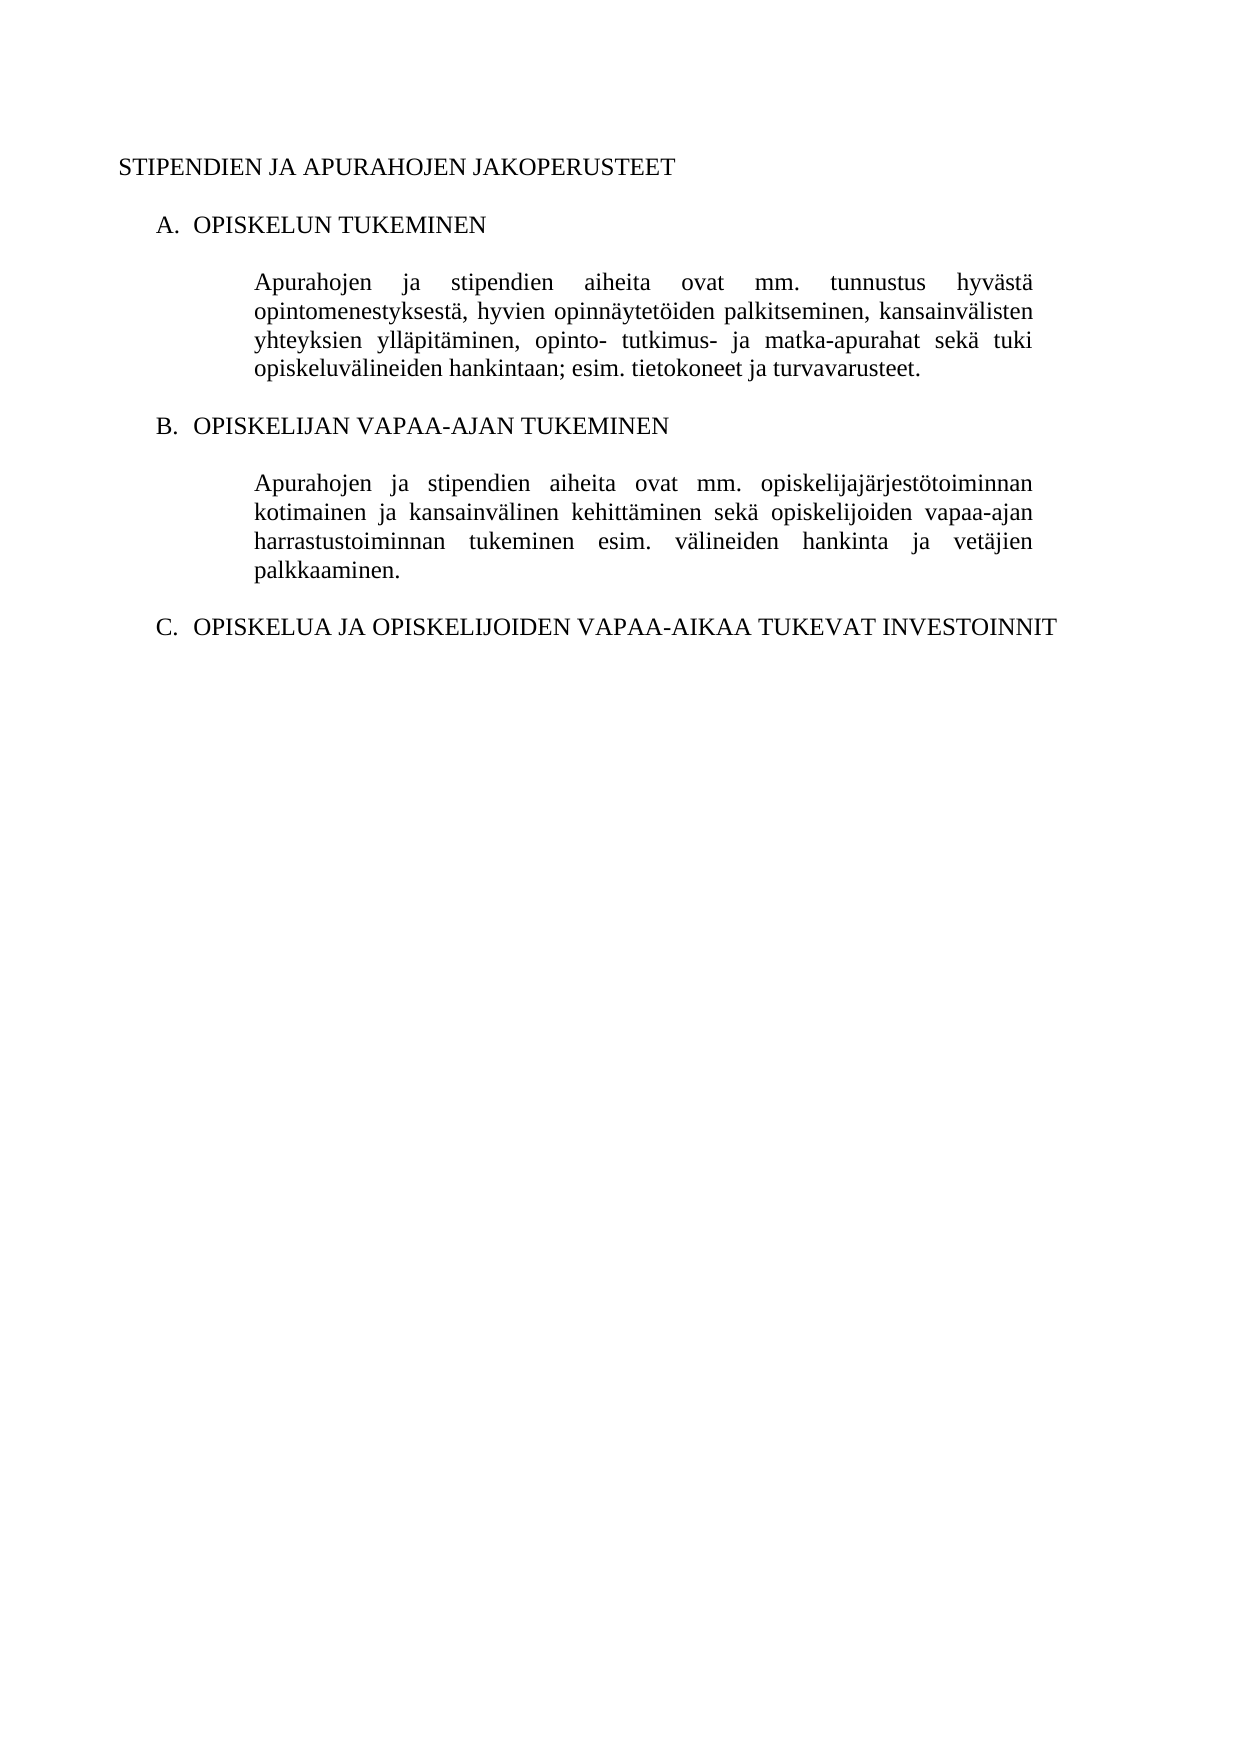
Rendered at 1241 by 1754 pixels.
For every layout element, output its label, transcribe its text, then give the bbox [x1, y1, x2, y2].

text Apurahojen ja stipendien aiheita ovat mm. tunnustus hyvästä opintomenestyksestä, hyvien opinnäytetöiden palkitseminen, kansainvälisten yhteyksien ylläpitäminen, opinto- tutkimus- ja matka-apurahat sekä tuki opiskeluvälineiden hankintaan; esim. tietokoneet ja turvavarusteet. [254, 267, 1033, 382]
list OPISKELUN TUKEMINEN [156, 210, 1181, 238]
list OPISKELIJAN VAPAA-AJAN TUKEMINEN [156, 411, 1181, 440]
list OPISKELUA JA OPISKELIJOIDEN VAPAA-AIKAA TUKEVAT INVESTOINNIT [156, 612, 1181, 641]
text STIPENDIEN JA APURAHOJEN JAKOPERUSTEET [118, 152, 1181, 181]
text Apurahojen ja stipendien aiheita ovat mm. opiskelijajärjestötoiminnan kotimainen ja kansainvälinen kehittäminen sekä opiskelijoiden vapaa-ajan harrastustoiminnan tukeminen esim. välineiden hankinta ja vetäjien palkkaaminen. [254, 468, 1033, 583]
